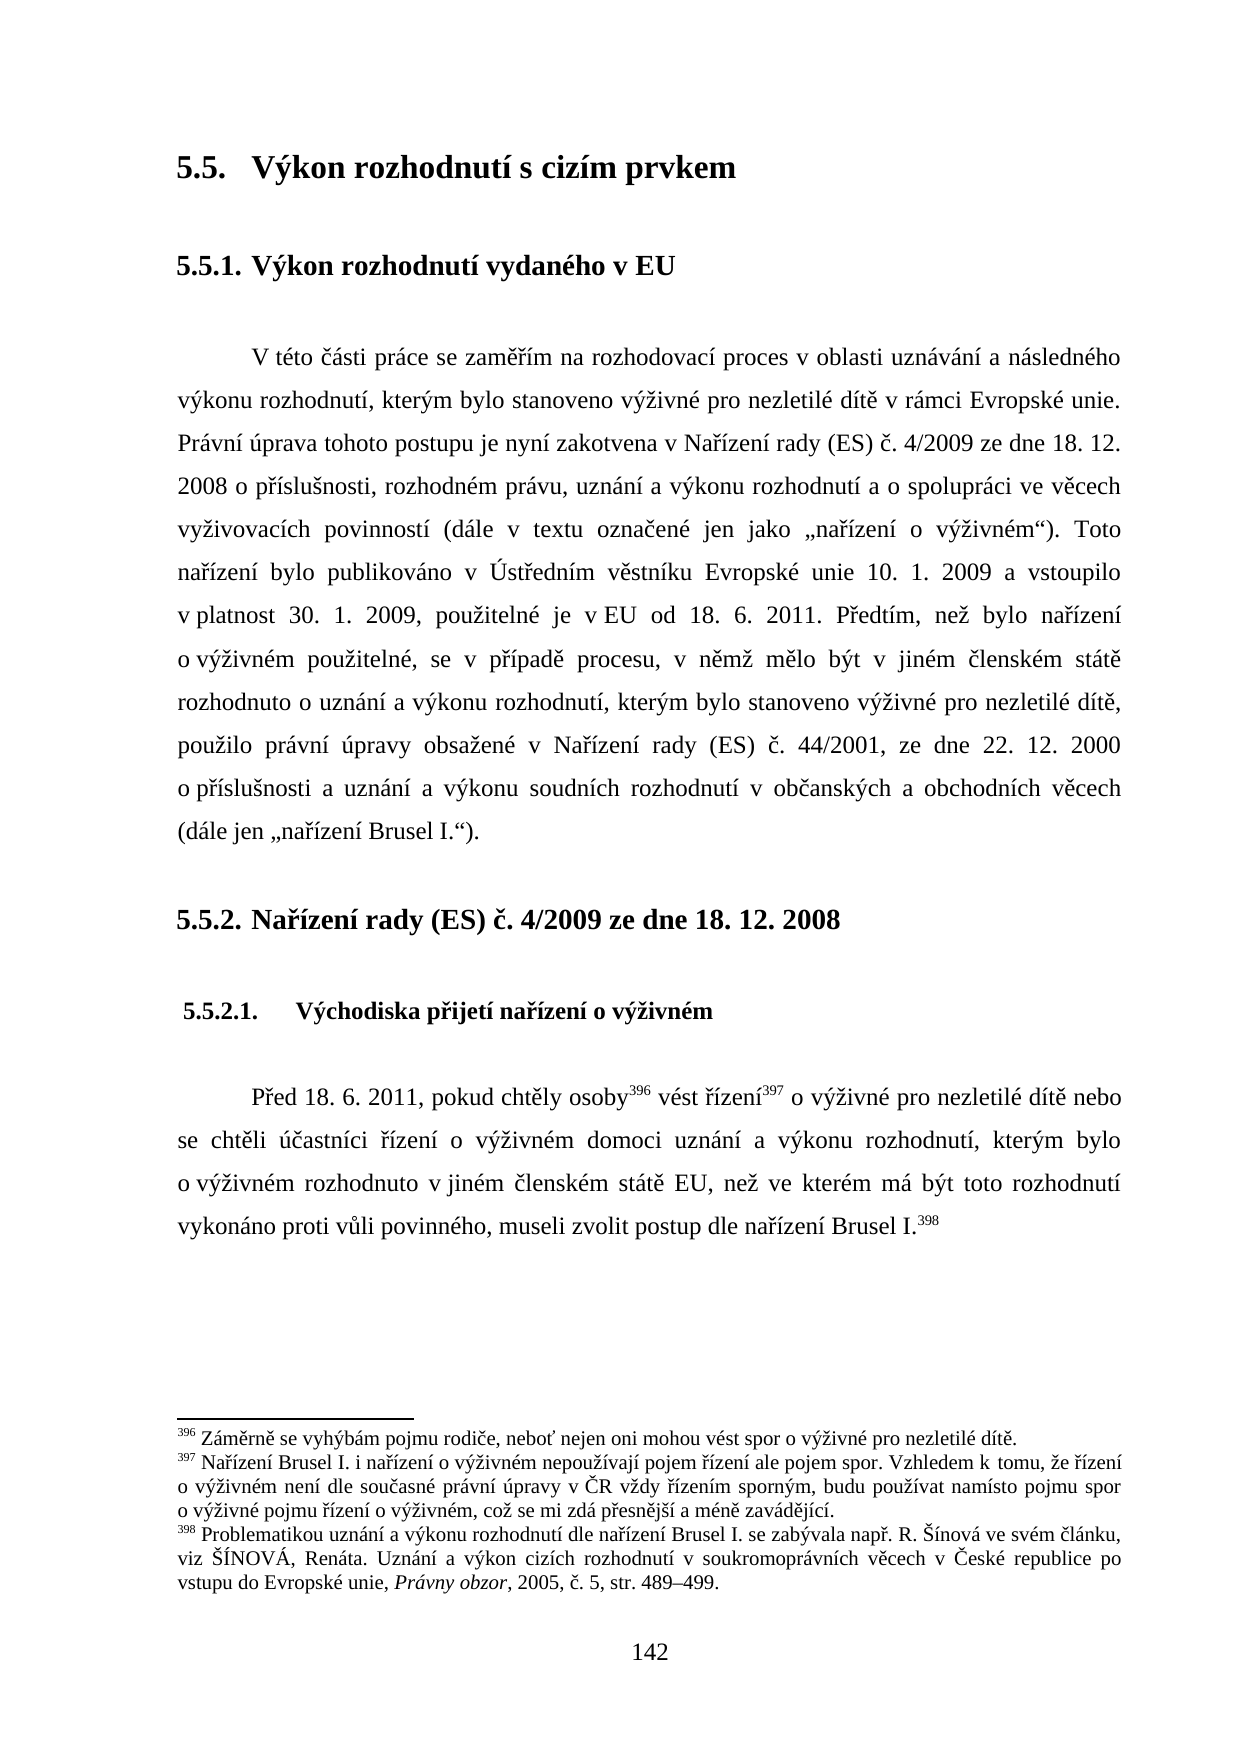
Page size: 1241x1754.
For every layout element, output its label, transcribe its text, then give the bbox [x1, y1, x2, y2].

subtitle Výkon rozhodnutí vydaného v EU [176, 248, 1122, 282]
subtitle Nařízení rady (ES) č. 4/2009 ze dne 18. 12. 2008 [176, 902, 1122, 936]
subtitle Východiska přijetí nařízení o výživném [183, 996, 1122, 1024]
subtitle Výkon rozhodnutí s cizím prvkem [176, 148, 1122, 186]
text Před 18. 6. 2011, pokud chtěly osoby vést řízení o výživné pro nezletilé dítě nebo se chtěli účastníci řízení o výživném domoci uznání a výkonu rozhodnutí, kterým bylo o výživném rozhodnuto v jiném členském státě EU, než ve kterém má být toto rozhodnutí vykonáno proti vůli povinného, museli zvolit postup dle nařízení Brusel I. [177, 1082, 1122, 1240]
text V této části práce se zaměřím na rozhodovací proces v oblasti uznávání a následného výkonu rozhodnutí, kterým bylo stanoveno výživné pro nezletilé dítě v rámci Evropské unie. Právní úprava tohoto postupu je nyní zakotvena v Nařízení rady (ES) č. 4/2009 ze dne 18. 12. 2008 o příslušnosti, rozhodném právu, uznání a výkonu rozhodnutí a o spolupráci ve věcech vyživovacích povinností (dále v textu označené jen jako „nařízení o výživném“). Toto nařízení bylo publikováno v Ústředním věstníku Evropské unie 10. 1. 2009 a vstoupilo v platnost 30. 1. 2009, použitelné je v EU od 18. 6. 2011. Předtím, než bylo nařízení o výživném použitelné, se v případě procesu, v němž mělo být v jiném členském státě rozhodnuto o uznání a výkonu rozhodnutí, kterým bylo stanoveno výživné pro nezletilé dítě, použilo právní úpravy obsažené v Nařízení rady (ES) č. 44/2001, ze dne 22. 12. 2000 o příslušnosti a uznání a výkonu soudních rozhodnutí v občanských a obchodních věcech (dále jen „nařízení Brusel I.“). [177, 342, 1122, 845]
